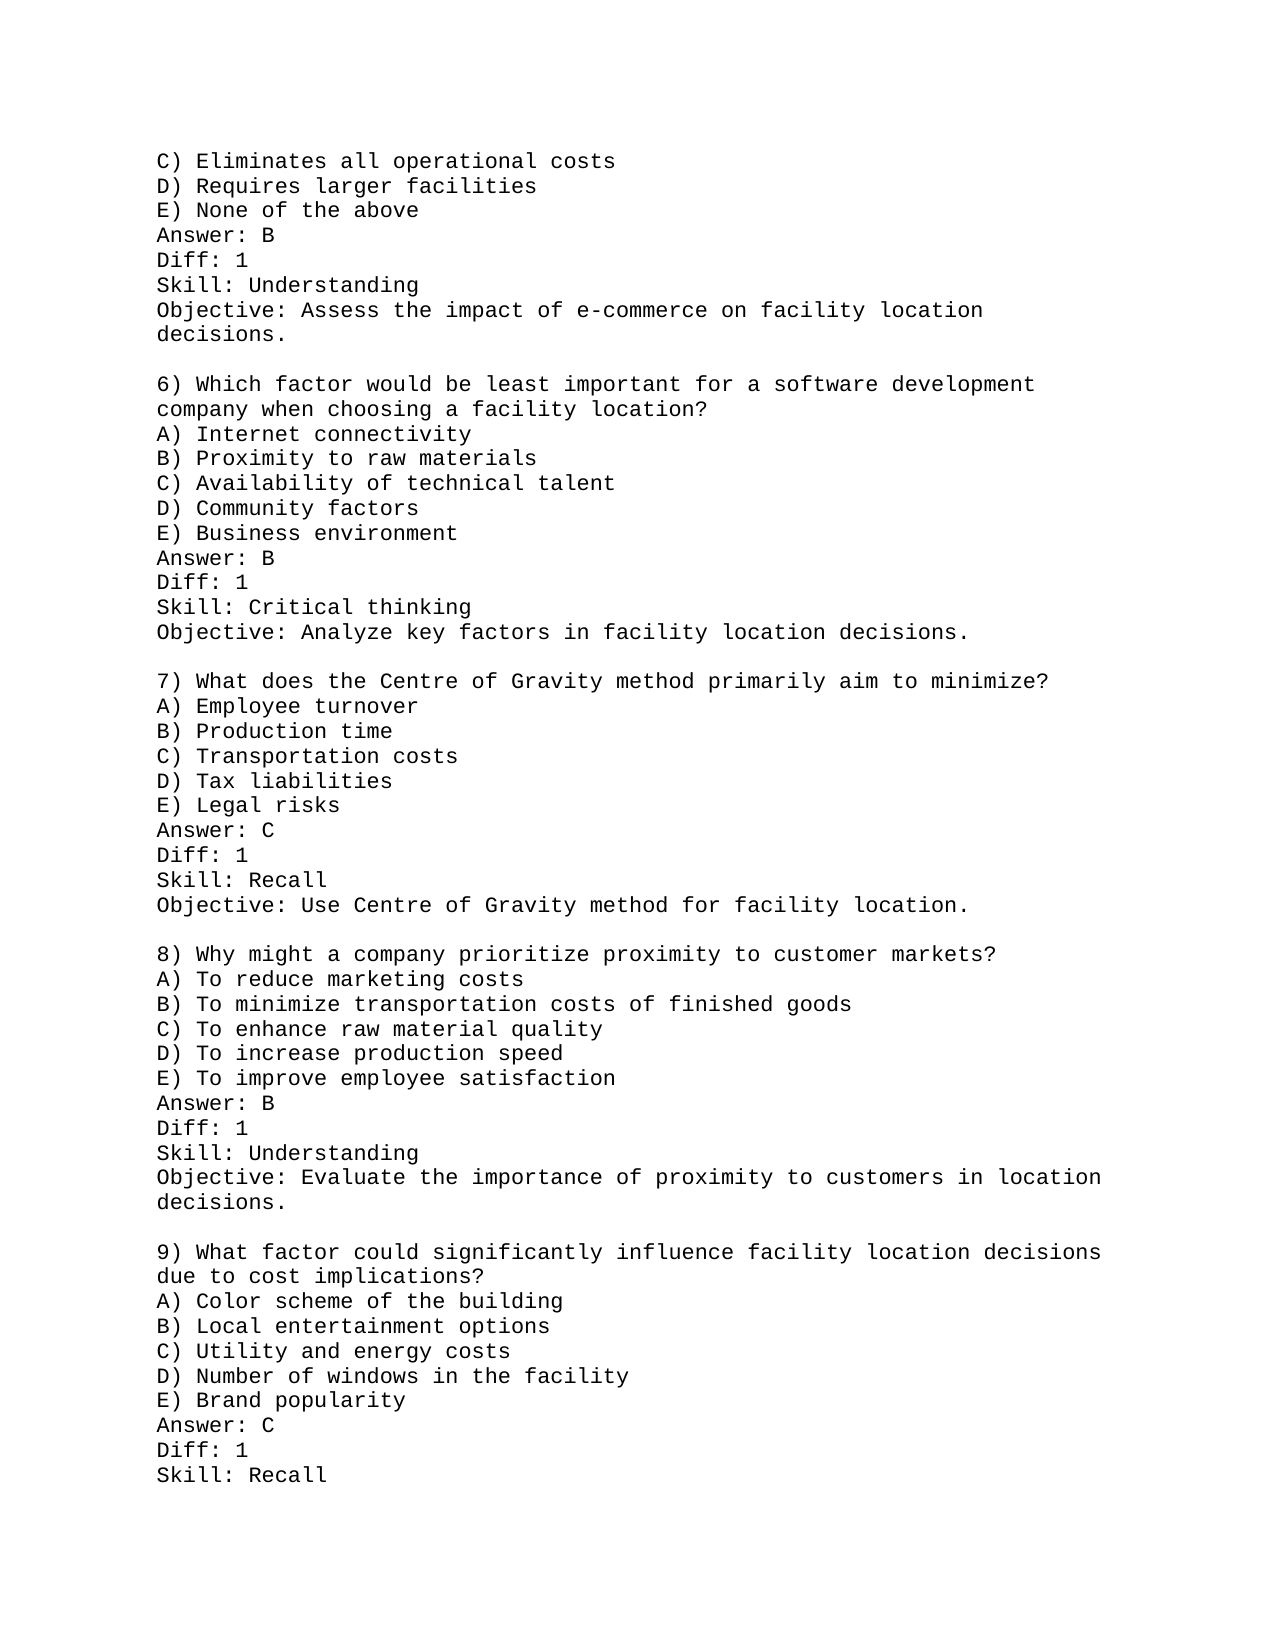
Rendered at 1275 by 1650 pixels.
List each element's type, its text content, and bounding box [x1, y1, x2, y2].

text E) None of the above [156, 199, 1118, 224]
text Objective: Evaluate the importance of proximity to customers in location decisions. [156, 1166, 1118, 1216]
text C) Eliminates all operational costs [156, 150, 1118, 175]
text Answer: B [156, 547, 1118, 571]
text Answer: C [156, 819, 1118, 844]
text Skill: Understanding [156, 274, 1118, 299]
text Skill: Recall [156, 869, 1118, 894]
text Objective: Assess the impact of e-commerce on facility location decisions. [156, 299, 1118, 348]
text D) Requires larger facilities [156, 175, 1118, 199]
text A) Color scheme of the building [156, 1290, 1118, 1315]
text E) Brand popularity [156, 1389, 1118, 1414]
text Answer: C [156, 1414, 1118, 1439]
text C) Utility and energy costs [156, 1340, 1118, 1365]
text Answer: B [156, 1092, 1118, 1117]
text Diff: 1 [156, 844, 1118, 869]
text 8) Why might a company prioritize proximity to customer markets? [156, 943, 1118, 968]
text D) Number of windows in the facility [156, 1365, 1118, 1389]
text A) Employee turnover [156, 695, 1118, 720]
text Diff: 1 [156, 249, 1118, 274]
text D) To increase production speed [156, 1042, 1118, 1067]
text E) Business environment [156, 522, 1118, 547]
text Skill: Critical thinking [156, 596, 1118, 621]
text Diff: 1 [156, 571, 1118, 596]
text 9) What factor could significantly influence facility location decisions due to cost implications? [156, 1241, 1118, 1290]
text B) Production time [156, 720, 1118, 745]
text E) To improve employee satisfaction [156, 1067, 1118, 1092]
text E) Legal risks [156, 794, 1118, 819]
text C) Transportation costs [156, 745, 1118, 770]
text A) To reduce marketing costs [156, 968, 1118, 993]
text D) Tax liabilities [156, 770, 1118, 794]
text B) To minimize transportation costs of finished goods [156, 993, 1118, 1018]
text B) Proximity to raw materials [156, 447, 1118, 472]
text Skill: Understanding [156, 1142, 1118, 1166]
text 7) What does the Centre of Gravity method primarily aim to minimize? [156, 671, 1118, 695]
text B) Local entertainment options [156, 1315, 1118, 1340]
text D) Community factors [156, 497, 1118, 522]
text Answer: B [156, 224, 1118, 249]
text Objective: Use Centre of Gravity method for facility location. [156, 894, 1118, 918]
text Objective: Analyze key factors in facility location decisions. [156, 621, 1118, 646]
text Diff: 1 [156, 1117, 1118, 1142]
text Skill: Recall [156, 1464, 1118, 1489]
text Diff: 1 [156, 1439, 1118, 1464]
text C) Availability of technical talent [156, 472, 1118, 497]
text 6) Which factor would be least important for a software development company when choosing a facility location? [156, 373, 1118, 423]
text C) To enhance raw material quality [156, 1018, 1118, 1042]
text A) Internet connectivity [156, 423, 1118, 447]
